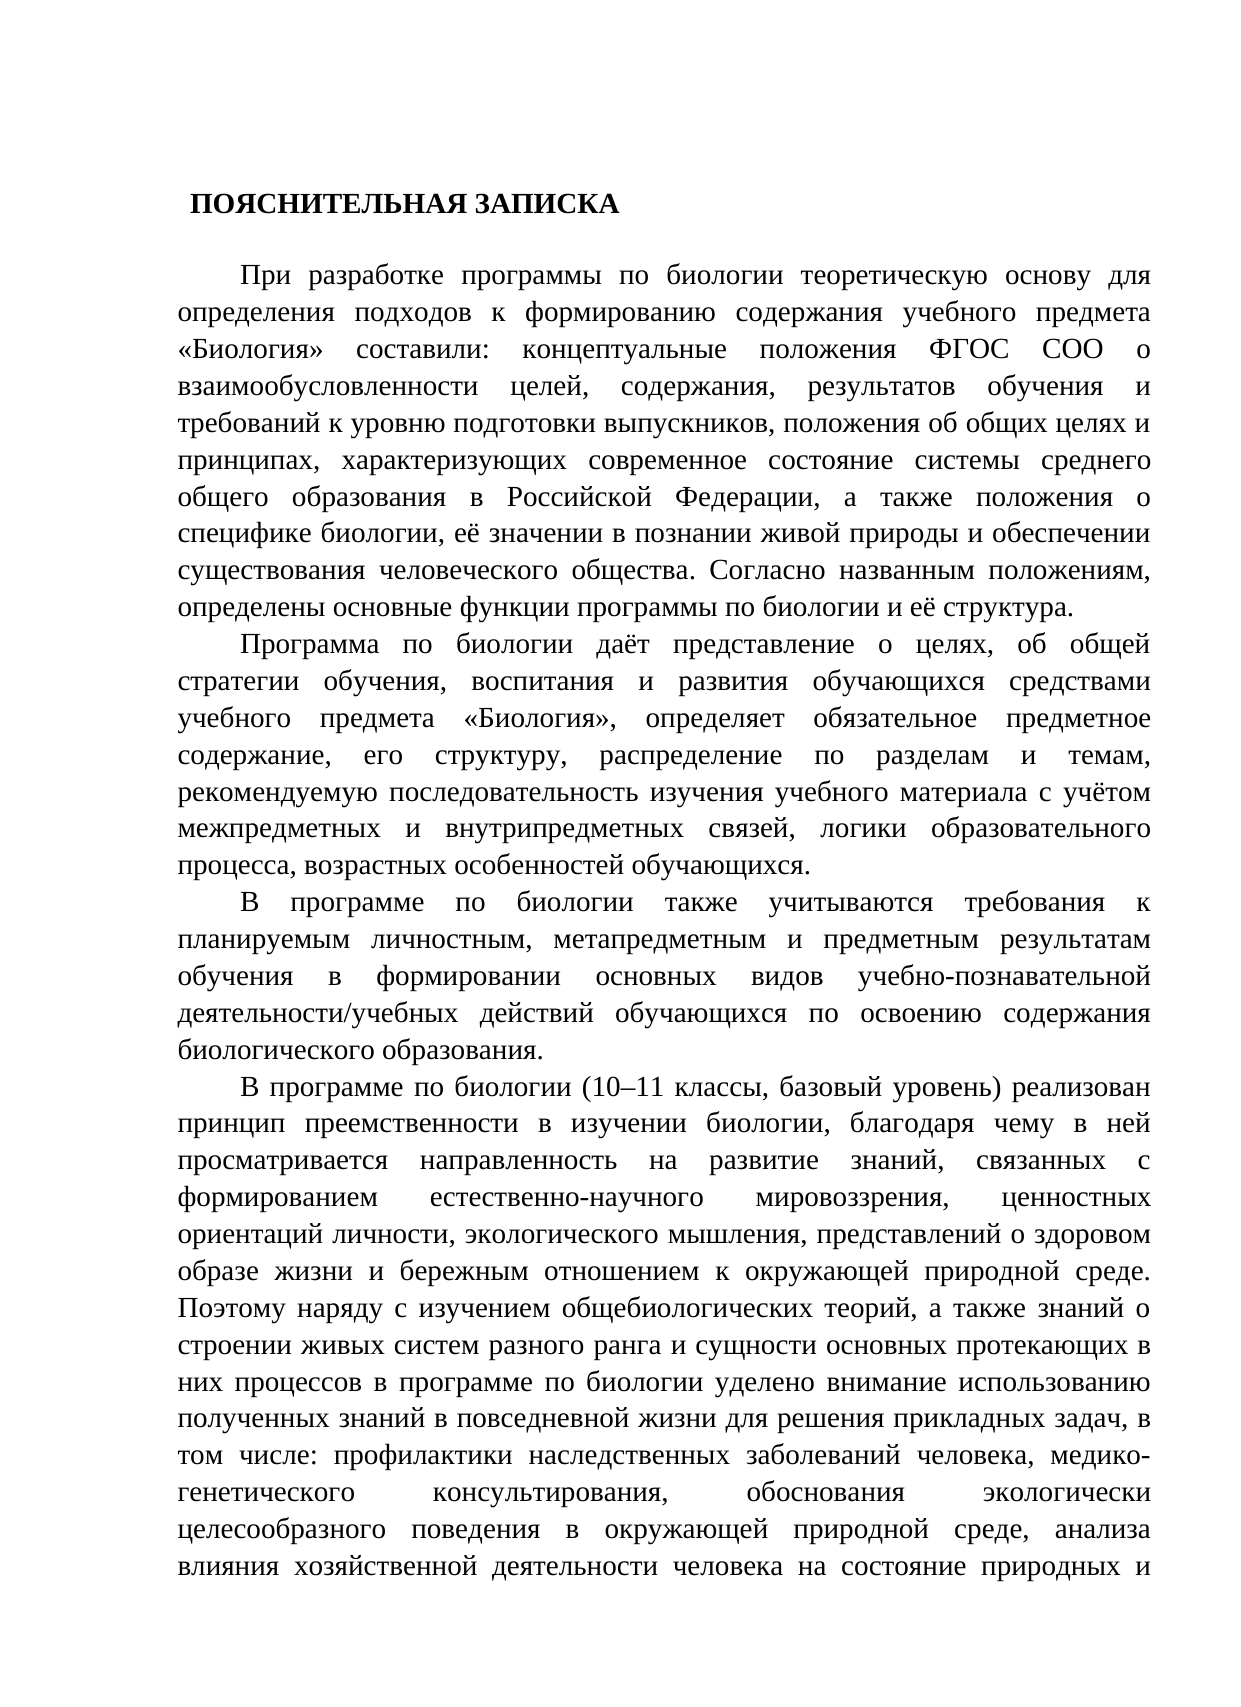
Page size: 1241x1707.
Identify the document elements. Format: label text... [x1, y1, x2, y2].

text При разработке программы по биологии теоретическую основу для определения подходов к формированию содержания учебного предмета «Биология» составили: концептуальные положения ФГОС СОО о взаимообусловленности целей, содержания, результатов обучения и требований к уровню подготовки выпускников, положения об общих целях и принципах, характеризующих современное состояние системы среднего общего образования в Российской Федерации, а также положения о специфике биологии, её значении в познании живой природы и обеспечении существования человеческого общества. Согласно названным положениям, определены основные функции программы по биологии и её структура. [177, 257, 1152, 623]
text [177, 1069, 1152, 1582]
text В программе по биологии также учитываются требования к планируемым личностным, метапредметным и предметным результатам обучения в формировании основных видов учебно-познавательной деятельности/учебных действий обучающихся по освоению содержания биологического образования. [177, 884, 1152, 1065]
text Программа по биологии даёт представление о целях, об общей стратегии обучения, воспитания и развития обучающихся средствами учебного предмета «Биология», определяет обязательное предметное содержание, его структуру, распределение по разделам и темам, рекомендуемую последовательность изучения учебного материала с учётом межпредметных и внутрипредметных связей, логики образовательного процесса, возрастных особенностей обучающихся. [177, 626, 1152, 881]
text ПОЯСНИТЕЛЬНАЯ ЗАПИСКА [190, 186, 1152, 220]
